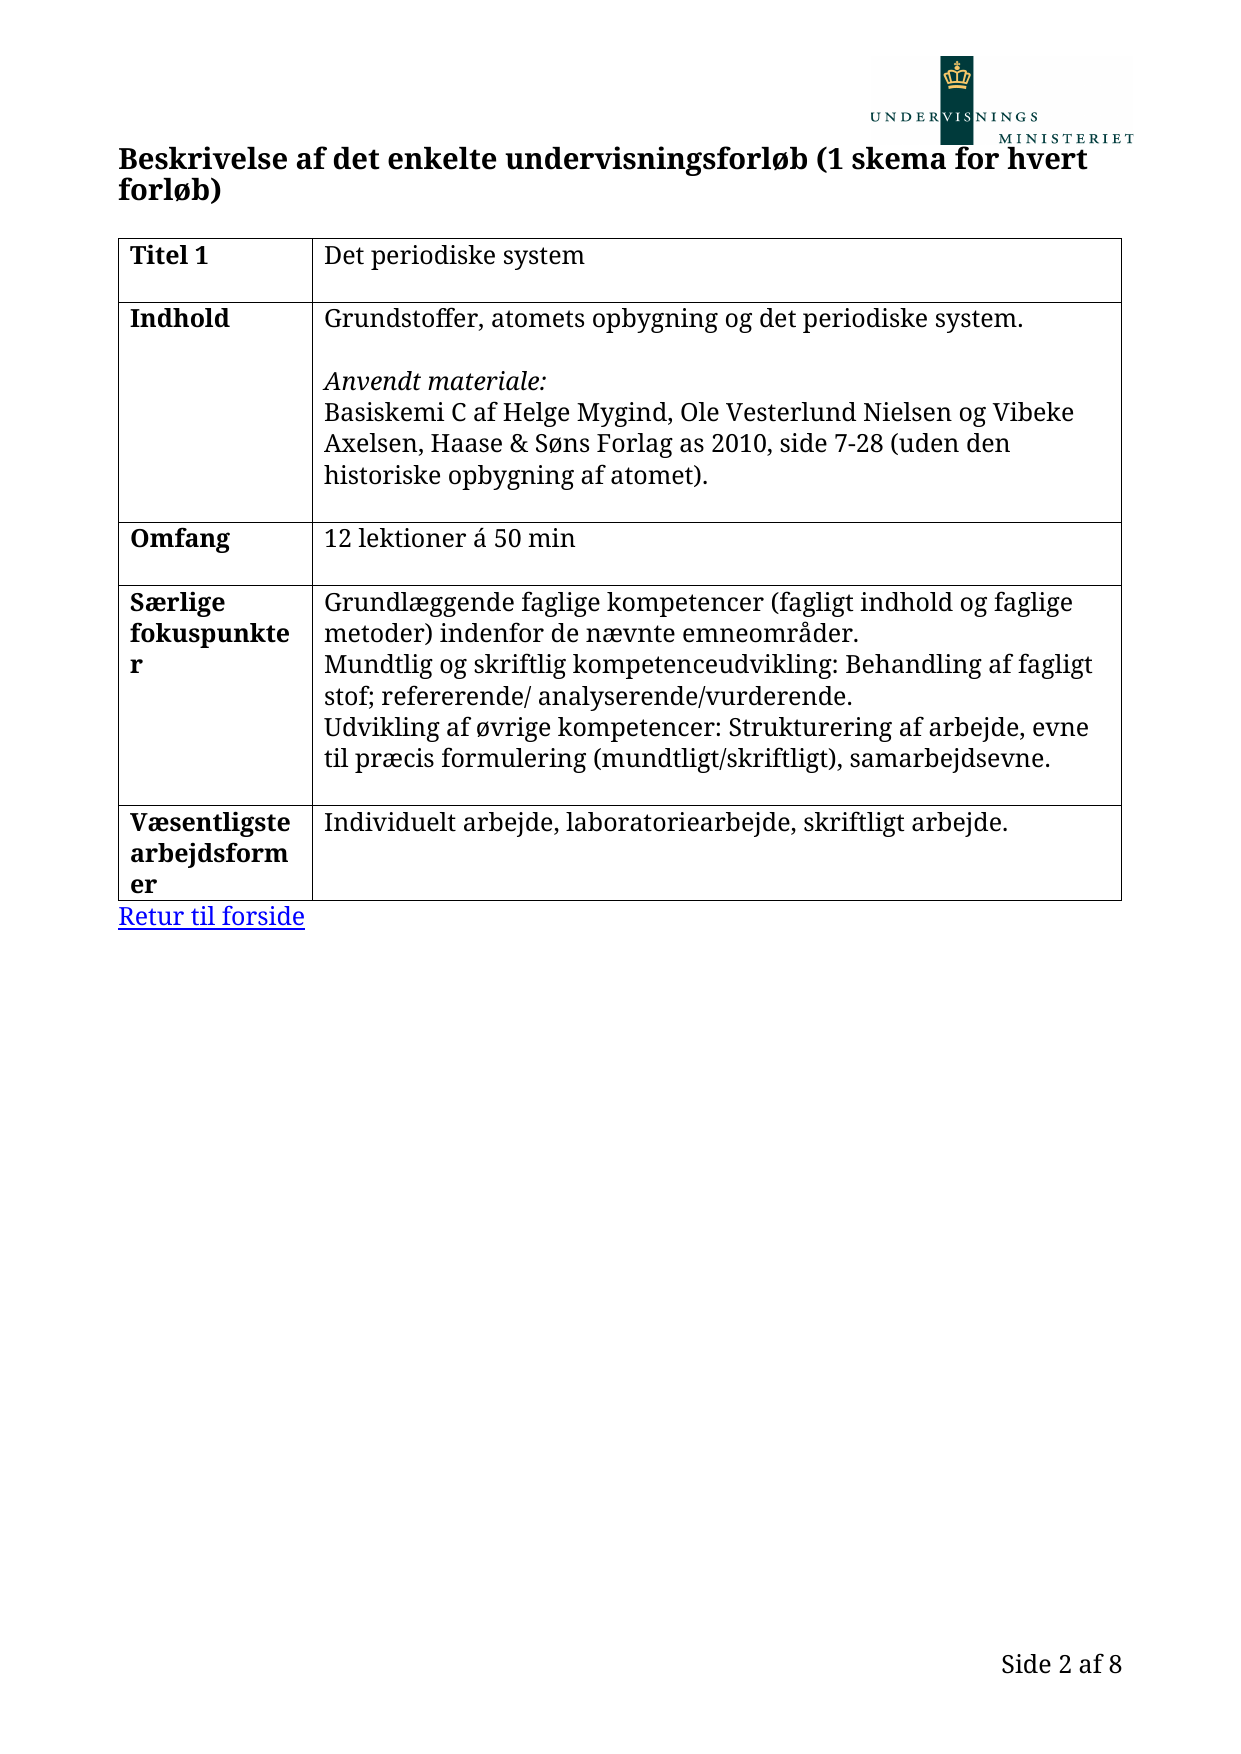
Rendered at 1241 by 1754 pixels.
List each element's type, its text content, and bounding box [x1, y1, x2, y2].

table_cell Grundstoffer, atomets opbygning og det periodiske system. Anvendt materiale: Basiskemi C af Helge Mygind, Ole Vesterlund Nielsen og Vibeke Axelsen, Haase & Søns Forlag as 2010, side 7-28 (uden den historiske opbygning af atomet). [313, 303, 1121, 522]
text Beskrivelse af det enkelte undervisningsforløb (1 skema for hvert forløb) [118, 131, 1122, 207]
text Retur til forside [118, 901, 1122, 932]
table_cell Særlige fokuspunkter [119, 586, 312, 805]
table_header Det periodiske system [313, 239, 1121, 302]
table_cell Individuelt arbejde, laboratoriearbejde, skriftligt arbejde. [313, 806, 1121, 900]
table_cell 12 lektioner á 50 min [313, 523, 1121, 585]
table_cell Indhold [119, 303, 312, 522]
table_cell Væsentligste arbejdsformer [119, 806, 312, 900]
table_cell Omfang [119, 523, 312, 585]
table_cell Grundlæggende faglige kompetencer (fagligt indhold og faglige metoder) indenfor de nævnte emneområder. Mundtlig og skriftlig kompetenceudvikling: Behandling af fagligt stof; refererende/ analyserende/vurderende. Udvikling af øvrige kompetencer: Strukturering af arbejde, evne til præcis formulering (mundtligt/skriftligt), samarbejdsevne. [313, 586, 1121, 805]
table_header Titel 1 [119, 239, 312, 302]
picture [871, 56, 1134, 145]
